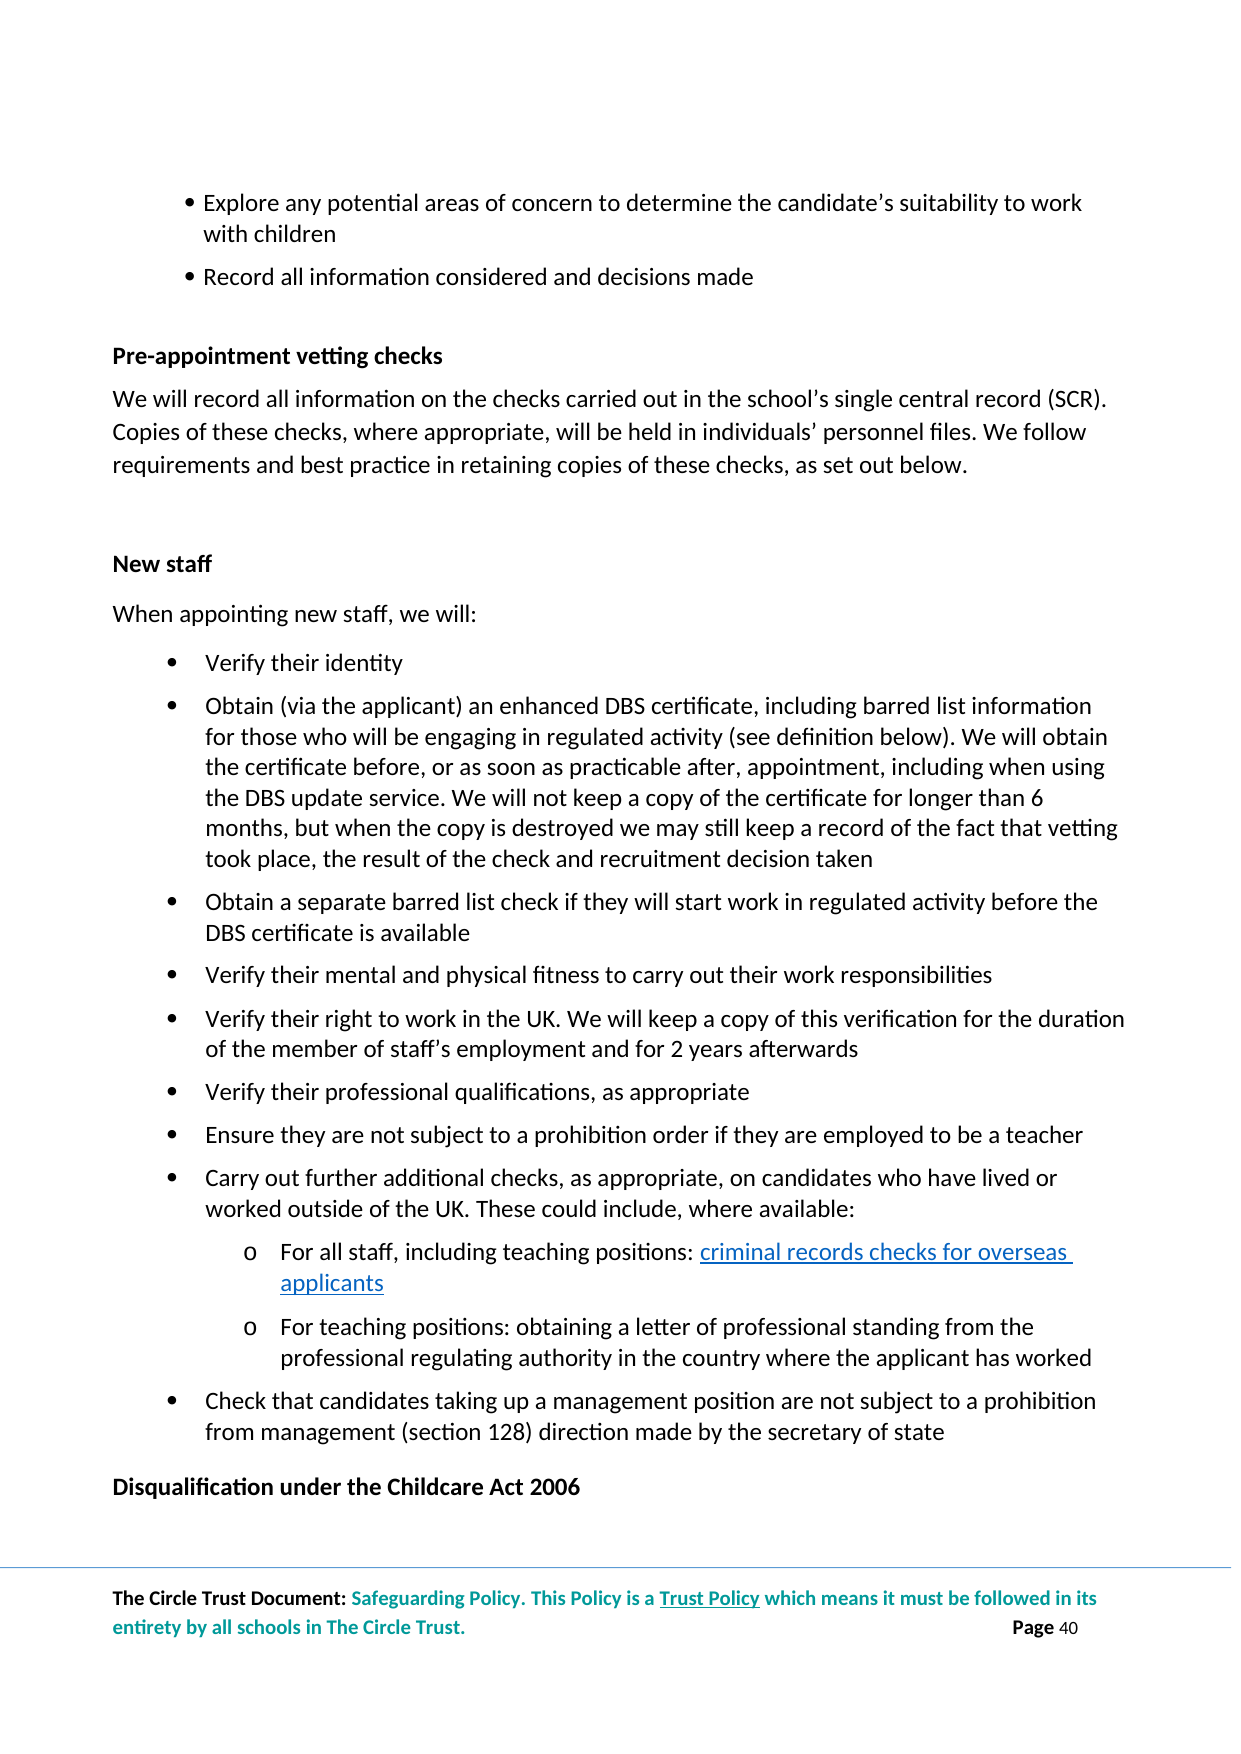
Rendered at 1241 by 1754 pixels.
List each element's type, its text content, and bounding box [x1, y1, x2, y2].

list Obtain a separate barred list check if they will start work in regulated activity before the DBS certificate is available [168, 886, 1128, 947]
text Record all information considered and decisions made [185, 261, 1128, 291]
list Obtain (via the applicant) an enhanced DBS certificate, including barred list information for those who will be engaging in regulated activity (see definition below). We will obtain the certificate before, or as soon as practicable after, appointment, including when using the DBS update service. We will not keep a copy of the certificate for longer than 6 months, but when the copy is destroyed we may still keep a record of the fact that vetting took place, the result of the check and recruitment decision taken [168, 691, 1128, 874]
text We will record all information on the checks carried out in the school’s single central record (SCR). Copies of these checks, where appropriate, will be held in individuals’ personnel files. We follow requirements and best practice in retaining copies of these checks, as set out below. [112, 383, 1128, 480]
list Verify their right to work in the UK. We will keep a copy of this verification for the duration of the member of staff’s employment and for 2 years afterwards [168, 1003, 1128, 1064]
list For all staff, including teaching positions: criminal records checks for overseas applicants [243, 1236, 1128, 1298]
text Explore any potential areas of concern to determine the candidate’s suitability to work with children [185, 187, 1128, 248]
list Pre-appointment vetting checks [112, 340, 1128, 371]
text New staff [112, 548, 1128, 579]
list Verify their identity [168, 647, 1128, 678]
list Carry out further additional checks, as appropriate, on candidates who have lived or worked outside of the UK. These could include, where available: [168, 1162, 1128, 1223]
list Verify their professional qualifications, as appropriate [168, 1076, 1128, 1107]
list Ensure they are not subject to a prohibition order if they are employed to be a teacher [168, 1119, 1128, 1150]
text When appointing new staff, we will: [112, 598, 1128, 628]
list For teaching positions: obtaining a letter of professional standing from the professional regulating authority in the country where the applicant has worked [243, 1311, 1128, 1373]
subtitle Disqualification under the Childcare Act 2006 [112, 1471, 1128, 1502]
list Verify their mental and physical fitness to carry out their work responsibilities [168, 960, 1128, 990]
list Check that candidates taking up a management position are not subject to a prohibition from management (section 128) direction made by the secretary of state [168, 1385, 1128, 1446]
